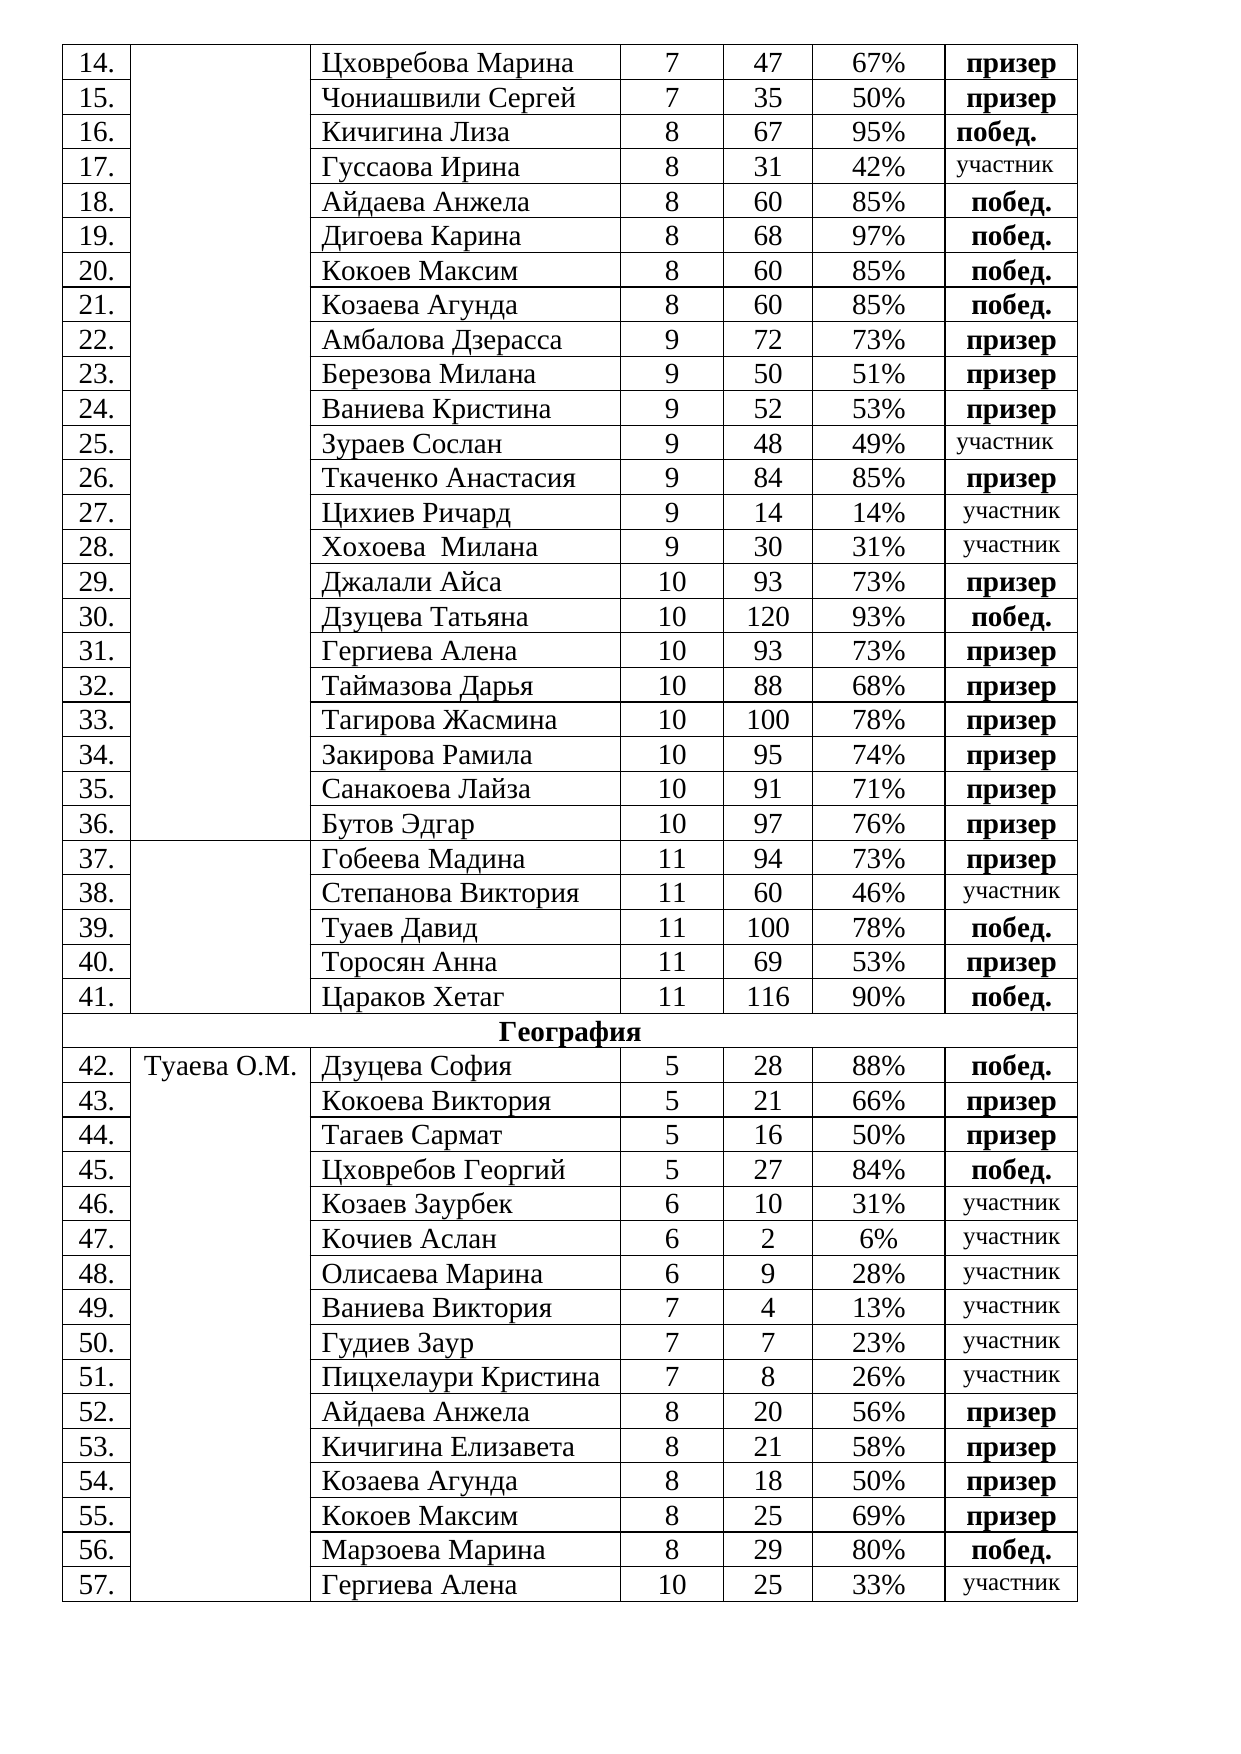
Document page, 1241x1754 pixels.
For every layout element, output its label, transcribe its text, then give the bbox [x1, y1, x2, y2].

table_cell 90% [813, 979, 944, 1013]
table_cell призер [946, 1118, 1077, 1151]
table_cell 19. [63, 218, 130, 252]
table_cell 32. [63, 668, 130, 701]
table_cell 14% [813, 495, 944, 528]
table_cell Олисаева Марина [311, 1256, 620, 1289]
table_cell Цховребова Марина [311, 45, 620, 79]
table_cell 85% [813, 460, 944, 494]
table_cell побед. [946, 253, 1077, 286]
table_cell 18. [63, 184, 130, 217]
table_cell 10 [724, 1187, 812, 1220]
table_cell призер [946, 1463, 1077, 1497]
table_cell 42% [813, 149, 944, 183]
table_cell 45. [63, 1152, 130, 1186]
table_cell побед. [946, 599, 1077, 632]
table_cell 74% [813, 737, 944, 771]
table_cell 23. [63, 357, 130, 390]
table_cell призер [946, 633, 1077, 667]
table_cell 27. [63, 495, 130, 528]
table_cell 53. [63, 1429, 130, 1462]
table_cell 29. [63, 564, 130, 598]
table_cell 8 [621, 218, 723, 252]
table_cell 8 [621, 253, 723, 286]
table_cell 33. [63, 703, 130, 736]
table_cell 60 [724, 875, 812, 909]
table_cell призер [946, 357, 1077, 390]
table_cell 21. [63, 288, 130, 321]
table_cell 10 [621, 703, 723, 736]
table_cell 20 [724, 1394, 812, 1428]
table_cell 30. [63, 599, 130, 632]
table_cell 9 [621, 426, 723, 459]
table_cell 5 [621, 1048, 723, 1082]
table_cell участник [946, 1325, 1077, 1358]
table_cell Марзоева Марина [311, 1533, 620, 1566]
table_cell 10 [621, 668, 723, 701]
table_cell Торосян Анна [311, 945, 620, 978]
table_cell 100 [724, 703, 812, 736]
table_cell 31% [813, 1187, 944, 1220]
table_cell 16. [63, 115, 130, 148]
table_cell Кокоев Максим [311, 1498, 620, 1531]
table_cell Ткаченко Анастасия [311, 460, 620, 494]
table_cell 66% [813, 1083, 944, 1116]
table_cell 51. [63, 1360, 130, 1393]
table_cell 16 [724, 1118, 812, 1151]
table_cell 100 [724, 910, 812, 943]
table_cell Дзуцева София [311, 1048, 620, 1082]
table_cell 60 [724, 253, 812, 286]
table_cell 47 [724, 45, 812, 79]
table_cell 11 [621, 841, 723, 874]
table_cell Таймазова Дарья [311, 668, 620, 701]
table_cell Гергиева Алена [311, 633, 620, 667]
table_cell 46% [813, 875, 944, 909]
table_cell 48 [724, 426, 812, 459]
table_cell 49% [813, 426, 944, 459]
table_cell 6 [621, 1221, 723, 1255]
table_cell 7 [621, 1290, 723, 1324]
table_cell призер [946, 391, 1077, 425]
table_cell Кочиев Аслан [311, 1221, 620, 1255]
table_cell 23% [813, 1325, 944, 1358]
table_cell 33% [813, 1567, 944, 1601]
table_cell Кокоева Виктория [311, 1083, 620, 1116]
table_cell 9 [621, 460, 723, 494]
table_cell 93% [813, 599, 944, 632]
table_cell 97 [724, 806, 812, 840]
table_cell 6% [813, 1221, 944, 1255]
table_cell 56. [63, 1533, 130, 1566]
table_cell 26% [813, 1360, 944, 1393]
table_cell 76% [813, 806, 944, 840]
table_cell 69 [724, 945, 812, 978]
table_cell 6 [621, 1256, 723, 1289]
table_cell 20. [63, 253, 130, 286]
table_cell 14. [63, 45, 130, 79]
table_cell 11 [621, 910, 723, 943]
table_cell 28 [724, 1048, 812, 1082]
table_cell 8 [621, 1498, 723, 1531]
table_cell Кичигина Лиза [311, 115, 620, 148]
table_cell 95% [813, 115, 944, 148]
table_cell 36. [63, 806, 130, 840]
table_cell призер [946, 703, 1077, 736]
table_cell Айдаева Анжела [311, 1394, 620, 1428]
table_cell призер [946, 322, 1077, 356]
table_cell участник [946, 1221, 1077, 1255]
table_cell 42. [63, 1048, 130, 1082]
table_cell 48. [63, 1256, 130, 1289]
table_cell Козаева Агунда [311, 288, 620, 321]
table_cell Гудиев Заур [311, 1325, 620, 1358]
table_cell Кичигина Елизавета [311, 1429, 620, 1462]
table_cell 9 [621, 495, 723, 528]
table_cell призер [946, 945, 1077, 978]
table_cell 43. [63, 1083, 130, 1116]
table_cell Бутов Эдгар [311, 806, 620, 840]
table_cell 8 [621, 1394, 723, 1428]
table_cell участник [946, 1256, 1077, 1289]
table_cell побед. [946, 910, 1077, 943]
table_cell участник [946, 1290, 1077, 1324]
table_cell 7 [621, 1325, 723, 1358]
table_cell 9 [621, 322, 723, 356]
table_cell 24. [63, 391, 130, 425]
table_cell Хохоева Милана [311, 530, 620, 563]
table_cell призер [946, 564, 1077, 598]
table_cell 50% [813, 1118, 944, 1151]
table_cell побед. [946, 218, 1077, 252]
table_cell 34. [63, 737, 130, 771]
table_cell 7 [621, 45, 723, 79]
table_cell призер [946, 1498, 1077, 1531]
table_cell 91 [724, 772, 812, 805]
table_cell 25 [724, 1498, 812, 1531]
table_cell 116 [724, 979, 812, 1013]
table_cell Кокоев Максим [311, 253, 620, 286]
table_cell побед. [946, 1533, 1077, 1566]
table_cell Ваниева Виктория [311, 1290, 620, 1324]
table_cell участник [946, 495, 1077, 528]
table_cell 85% [813, 253, 944, 286]
table_cell 5 [621, 1083, 723, 1116]
table_cell 26. [63, 460, 130, 494]
table_cell Цараков Хетаг [311, 979, 620, 1013]
table_cell 40. [63, 945, 130, 978]
table_cell 8 [724, 1360, 812, 1393]
table_cell Пицхелаури Кристина [311, 1360, 620, 1393]
table_cell 67 [724, 115, 812, 148]
table_cell призер [946, 772, 1077, 805]
table_cell 78% [813, 703, 944, 736]
table_cell побед. [946, 979, 1077, 1013]
table_cell Тагаев Сармат [311, 1118, 620, 1151]
table_cell 60 [724, 184, 812, 217]
table_cell 73% [813, 564, 944, 598]
table_cell 9 [724, 1256, 812, 1289]
table_cell побед. [946, 1048, 1077, 1082]
table_cell побед. [946, 115, 1077, 148]
table_cell Дзуцева Татьяна [311, 599, 620, 632]
table_cell 54. [63, 1463, 130, 1497]
table_cell 21 [724, 1429, 812, 1462]
table_cell 73% [813, 633, 944, 667]
table_cell 67% [813, 45, 944, 79]
table_cell 85% [813, 288, 944, 321]
table_cell участник [946, 530, 1077, 563]
table_cell 39. [63, 910, 130, 943]
table_cell 7 [621, 1360, 723, 1393]
table_cell 93 [724, 633, 812, 667]
table_cell 8 [621, 149, 723, 183]
table_cell 8 [621, 184, 723, 217]
table_cell 4 [724, 1290, 812, 1324]
table_cell 55. [63, 1498, 130, 1531]
table_cell Закирова Рамила [311, 737, 620, 771]
table_cell 31. [63, 633, 130, 667]
table_cell 68 [724, 218, 812, 252]
table_cell 10 [621, 564, 723, 598]
table_cell 88 [724, 668, 812, 701]
table_cell 50% [813, 1463, 944, 1497]
table_cell 72 [724, 322, 812, 356]
table_cell 56% [813, 1394, 944, 1428]
table_cell География [63, 1014, 1077, 1047]
table_cell 73% [813, 841, 944, 874]
table_cell 10 [621, 633, 723, 667]
table_cell 84% [813, 1152, 944, 1186]
table_cell 10 [621, 599, 723, 632]
table_cell Цховребов Георгий [311, 1152, 620, 1186]
table_cell 29 [724, 1533, 812, 1566]
table_cell призер [946, 80, 1077, 113]
table_cell 14 [724, 495, 812, 528]
table_cell 13% [813, 1290, 944, 1324]
table_cell Березова Милана [311, 357, 620, 390]
table_cell участник [946, 875, 1077, 909]
table_cell 8 [621, 1429, 723, 1462]
table_cell 69% [813, 1498, 944, 1531]
table_cell 50% [813, 80, 944, 113]
table_cell 95 [724, 737, 812, 771]
table_cell Айдаева Анжела [311, 184, 620, 217]
table_cell 84 [724, 460, 812, 494]
table_cell Гуссаова Ирина [311, 149, 620, 183]
table_cell 31% [813, 530, 944, 563]
table_cell 18 [724, 1463, 812, 1497]
table_cell 31 [724, 149, 812, 183]
table_cell Дигоева Карина [311, 218, 620, 252]
table_cell призер [946, 1429, 1077, 1462]
table_cell 7 [724, 1325, 812, 1358]
table_cell [131, 841, 310, 1013]
table_cell 2 [724, 1221, 812, 1255]
table_cell 22. [63, 322, 130, 356]
table_cell призер [946, 460, 1077, 494]
table_cell 28. [63, 530, 130, 563]
table_cell Гобеева Мадина [311, 841, 620, 874]
table_cell призер [946, 1083, 1077, 1116]
table_cell 25. [63, 426, 130, 459]
table_cell призер [946, 841, 1077, 874]
table_cell участник [946, 1187, 1077, 1220]
table_cell 37. [63, 841, 130, 874]
table_cell 57. [63, 1567, 130, 1601]
table_cell 53% [813, 391, 944, 425]
table_cell 8 [621, 115, 723, 148]
table_cell Туаева О.М. [131, 1048, 310, 1601]
table_cell призер [946, 45, 1077, 79]
table_cell 44. [63, 1118, 130, 1151]
table_cell 11 [621, 875, 723, 909]
table_cell 85% [813, 184, 944, 217]
table_cell 10 [621, 737, 723, 771]
table_cell 68% [813, 668, 944, 701]
table_cell 8 [621, 1463, 723, 1497]
table_cell 50. [63, 1325, 130, 1358]
table_cell 17. [63, 149, 130, 183]
table_cell Санакоева Лайза [311, 772, 620, 805]
table_cell Тагирова Жасмина [311, 703, 620, 736]
table_cell Козаев Заурбек [311, 1187, 620, 1220]
table_cell 25 [724, 1567, 812, 1601]
table_cell 97% [813, 218, 944, 252]
table_cell участник [946, 426, 1077, 459]
table_cell 47. [63, 1221, 130, 1255]
table_cell Козаева Агунда [311, 1463, 620, 1497]
table_cell побед. [946, 288, 1077, 321]
table_cell призер [946, 1394, 1077, 1428]
table_cell 10 [621, 772, 723, 805]
table_cell Амбалова Дзерасса [311, 322, 620, 356]
table_cell 78% [813, 910, 944, 943]
table_cell Зураев Сослан [311, 426, 620, 459]
table_cell 38. [63, 875, 130, 909]
table_cell 50 [724, 357, 812, 390]
table_cell 9 [621, 391, 723, 425]
table_cell 46. [63, 1187, 130, 1220]
table_cell 6 [621, 1187, 723, 1220]
table_cell 21 [724, 1083, 812, 1116]
table_cell 49. [63, 1290, 130, 1324]
table_cell призер [946, 737, 1077, 771]
table_cell 9 [621, 530, 723, 563]
table_cell 7 [621, 80, 723, 113]
table_cell 15. [63, 80, 130, 113]
table_cell Джалали Айса [311, 564, 620, 598]
table_cell Степанова Виктория [311, 875, 620, 909]
table_cell 41. [63, 979, 130, 1013]
table_cell 10 [621, 1567, 723, 1601]
table_cell побед. [946, 1152, 1077, 1186]
table_cell Чониашвили Сергей [311, 80, 620, 113]
table_cell 93 [724, 564, 812, 598]
table_cell 27 [724, 1152, 812, 1186]
table_cell 52 [724, 391, 812, 425]
table_cell 35. [63, 772, 130, 805]
table_cell участник [946, 1360, 1077, 1393]
table_cell 8 [621, 288, 723, 321]
table_cell Гергиева Алена [311, 1567, 620, 1601]
table_cell 5 [621, 1152, 723, 1186]
table_cell призер [946, 806, 1077, 840]
table_cell Туаев Давид [311, 910, 620, 943]
table_cell участник [946, 1567, 1077, 1601]
table_cell Цихиев Ричард [311, 495, 620, 528]
table_cell побед. [946, 184, 1077, 217]
table_cell 94 [724, 841, 812, 874]
table_cell 5 [621, 1118, 723, 1151]
table_cell призер [946, 668, 1077, 701]
table_cell 80% [813, 1533, 944, 1566]
table_cell участник [946, 149, 1077, 183]
table_cell 10 [621, 806, 723, 840]
table_cell 120 [724, 599, 812, 632]
table_cell 52. [63, 1394, 130, 1428]
table_cell 88% [813, 1048, 944, 1082]
table_cell 28% [813, 1256, 944, 1289]
table_cell 9 [621, 357, 723, 390]
table_cell Ваниева Кристина [311, 391, 620, 425]
table_cell 71% [813, 772, 944, 805]
table_cell 11 [621, 979, 723, 1013]
table_cell 35 [724, 80, 812, 113]
table_cell 8 [621, 1533, 723, 1566]
table_cell 73% [813, 322, 944, 356]
table_cell 58% [813, 1429, 944, 1462]
table_cell 60 [724, 288, 812, 321]
table_cell 53% [813, 945, 944, 978]
table_cell 51% [813, 357, 944, 390]
table_cell 11 [621, 945, 723, 978]
table_cell 30 [724, 530, 812, 563]
